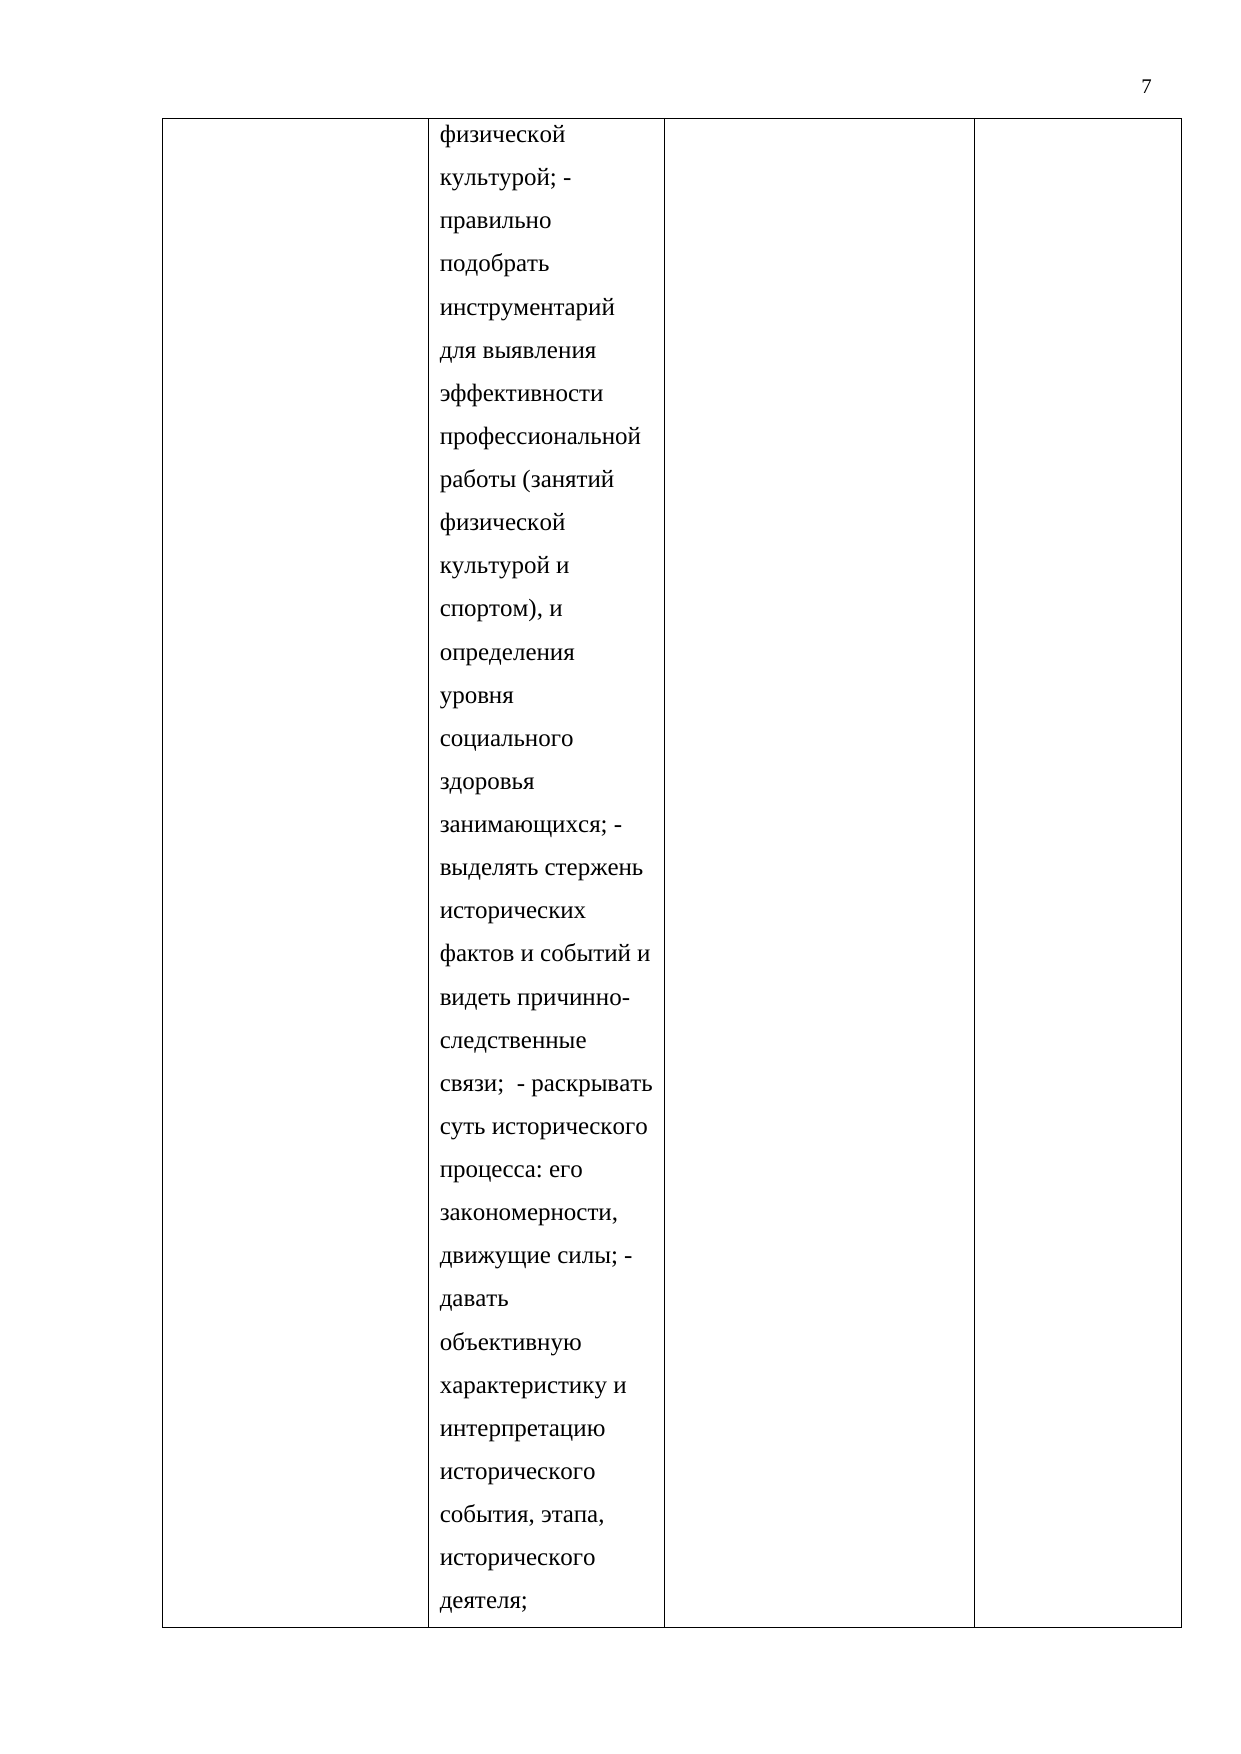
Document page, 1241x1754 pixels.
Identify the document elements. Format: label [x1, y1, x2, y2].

table_cell [975, 119, 1181, 1627]
table_cell [163, 119, 428, 1627]
table_cell [429, 119, 664, 1627]
table_cell [665, 119, 974, 1627]
